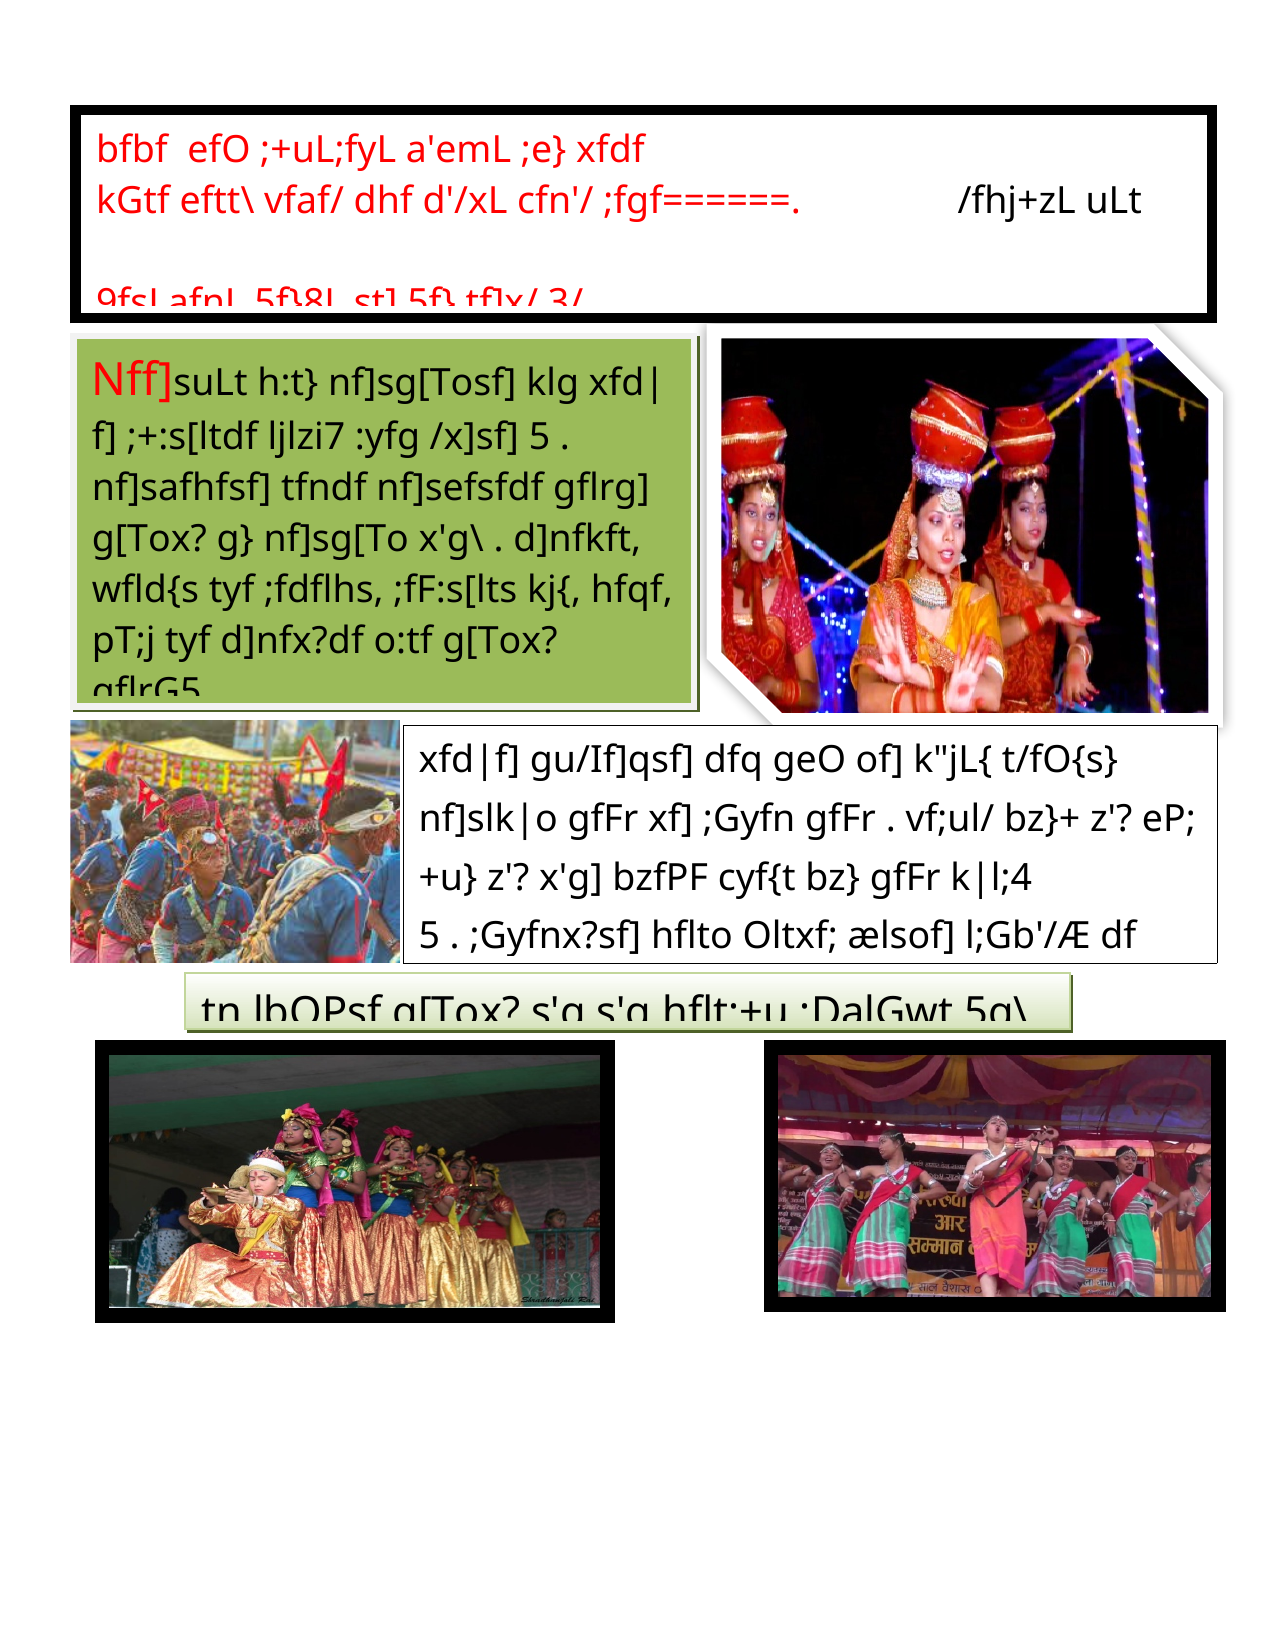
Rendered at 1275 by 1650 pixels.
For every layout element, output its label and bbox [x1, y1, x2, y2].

picture [722, 339, 1208, 713]
picture [70, 720, 400, 963]
picture [778, 1055, 1211, 1297]
picture [109, 1055, 600, 1308]
